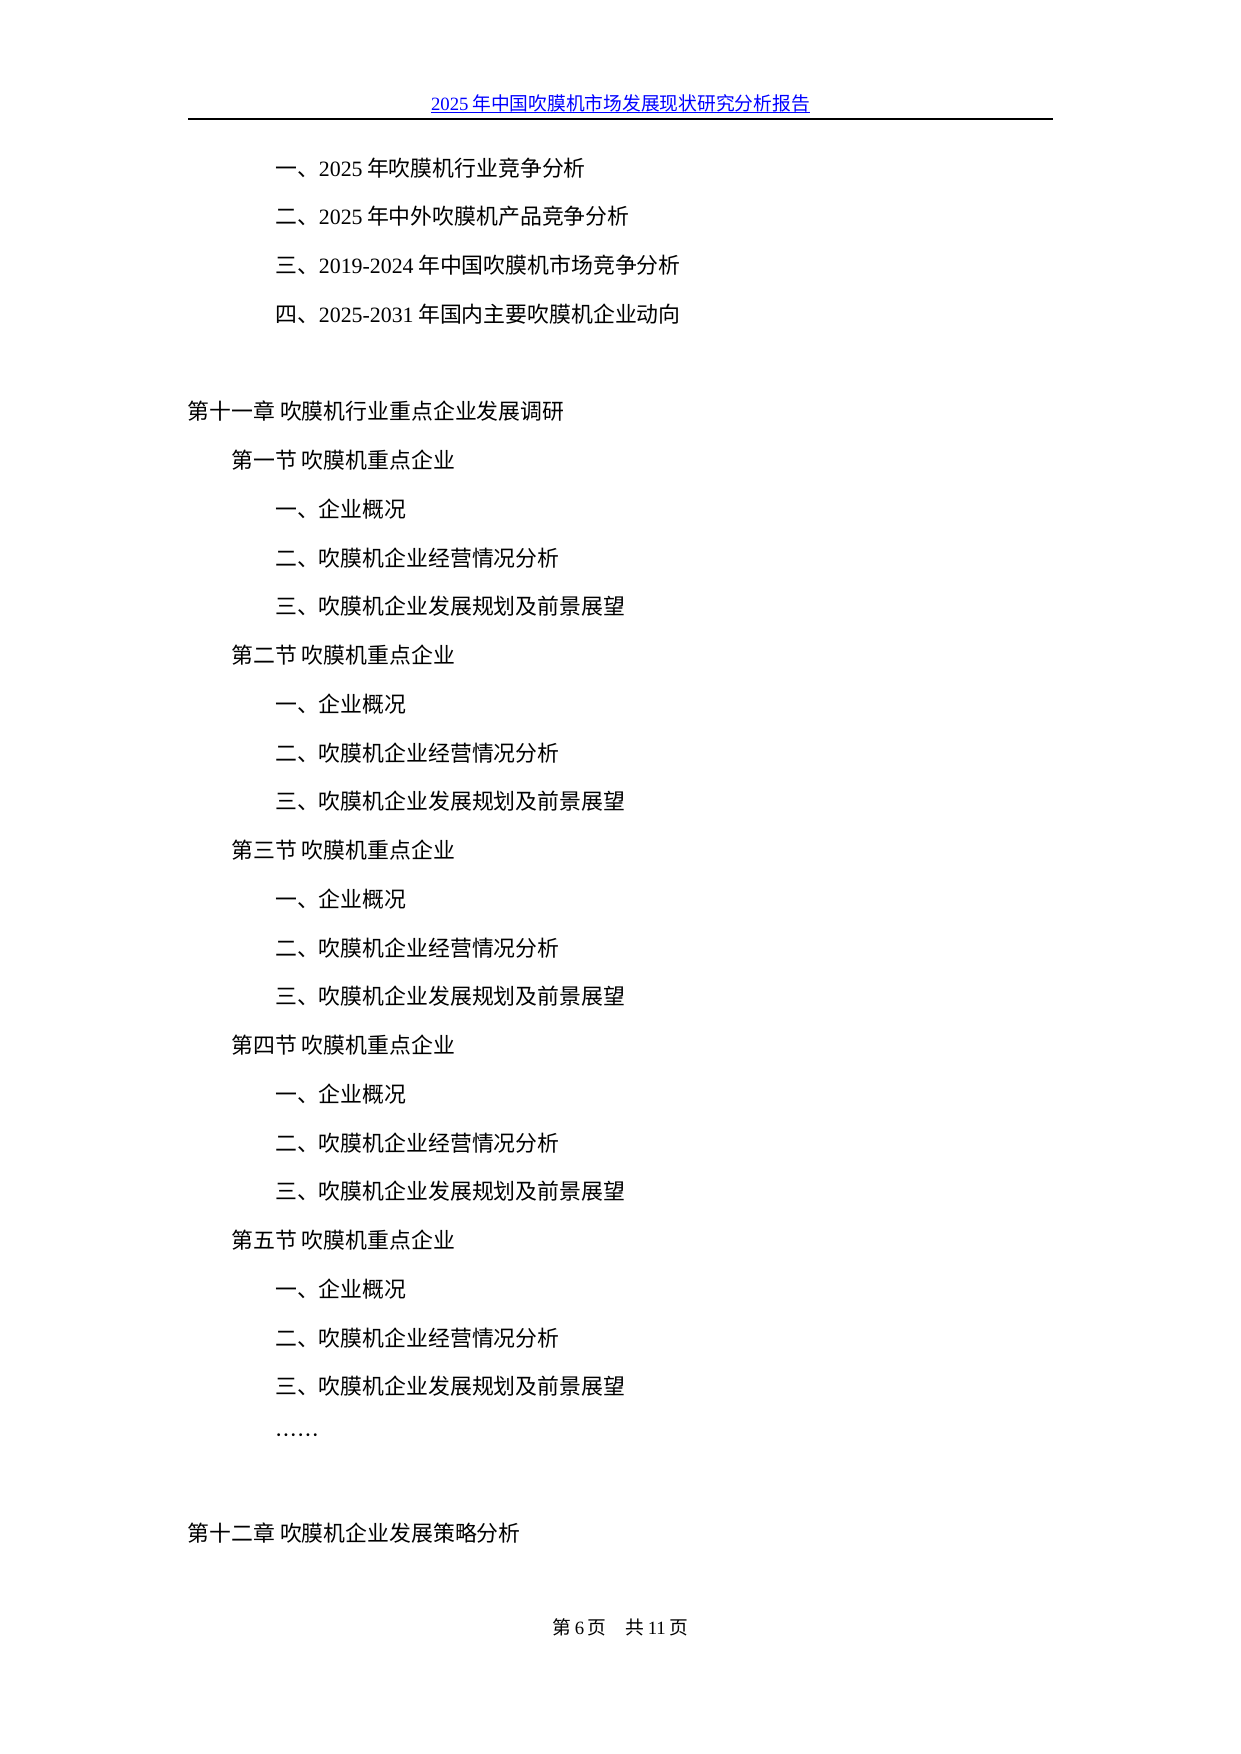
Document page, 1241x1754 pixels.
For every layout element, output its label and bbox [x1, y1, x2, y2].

text [187, 150, 1053, 1548]
